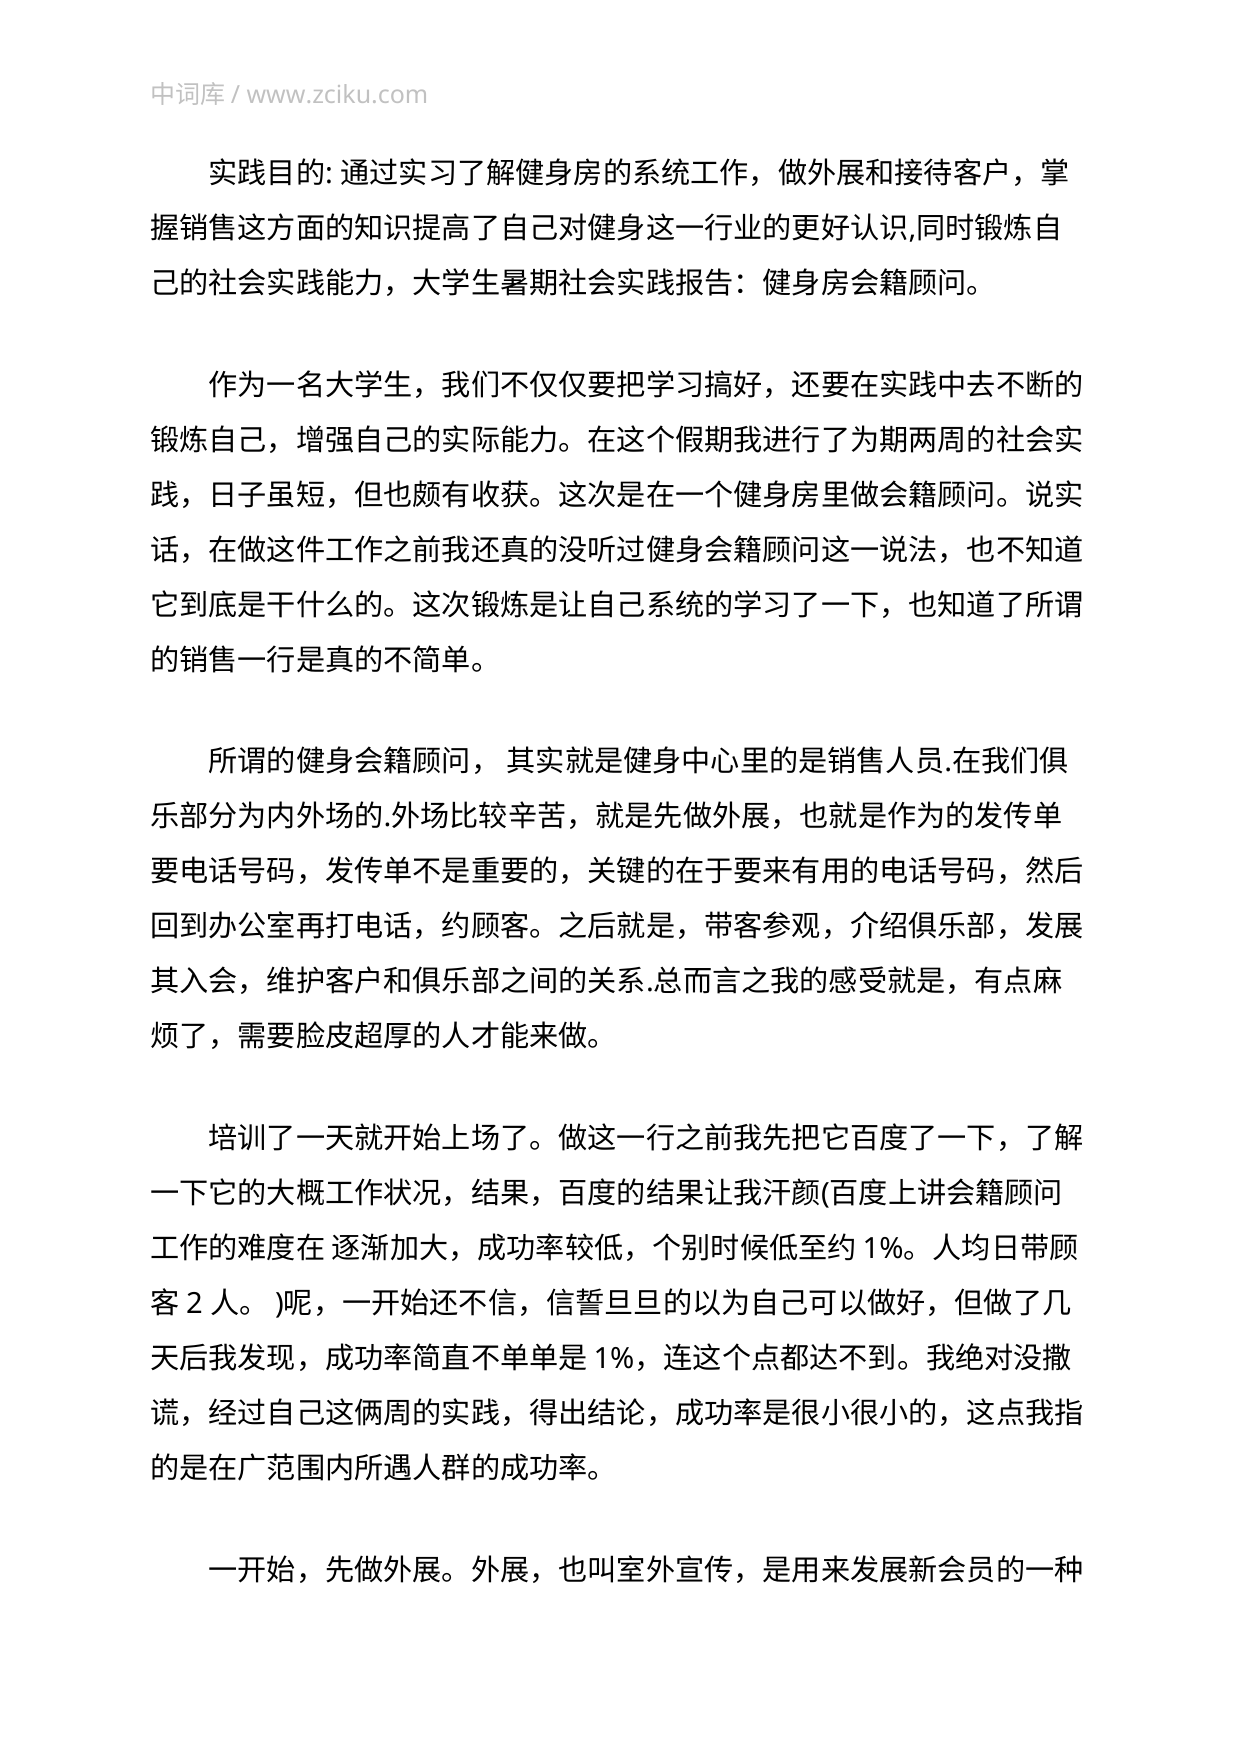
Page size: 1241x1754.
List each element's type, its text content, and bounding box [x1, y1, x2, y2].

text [150, 1546, 1090, 1588]
text 所谓的健身会籍顾问， 其实就是健身中心里的是销售人员.在我们俱乐部分为内外场的.外场比较辛苦，就是先做外展，也就是作为的发传单要电话号码，发传单不是重要的，关键的在于要来有用的电话号码，然后回到办公室再打电话，约顾客。之后就是，带客参观，介绍俱乐部，发展其入会，维护客户和俱乐部之间的关系.总而言之我的感受就是，有点麻烦了，需要脸皮超厚的人才能来做。 [150, 738, 1090, 1055]
text 培训了一天就开始上场了。做这一行之前我先把它百度了一下，了解一下它的大概工作状况，结果，百度的结果让我汗颜(百度上讲会籍顾问工作的难度在 逐渐加大，成功率较低，个别时候低至约1%。人均日带顾客 2 人。 )呢，一开始还不信，信誓旦旦的以为自己可以做好，但做了几天后我发现，成功率简直不单单是1%，连这个点都达不到。我绝对没撒谎，经过自己这俩周的实践，得出结论，成功率是很小很小的，这点我指的是在广范围内所遇人群的成功率。 [150, 1114, 1090, 1487]
text 作为一名大学生，我们不仅仅要把学习搞好，还要在实践中去不断的锻炼自己，增强自己的实际能力。在这个假期我进行了为期两周的社会实践，日子虽短，但也颇有收获。这次是在一个健身房里做会籍顾问。说实话，在做这件工作之前我还真的没听过健身会籍顾问这一说法，也不知道它到底是干什么的。这次锻炼是让自己系统的学习了一下，也知道了所谓的销售一行是真的不简单。 [150, 362, 1090, 678]
text 实践目的: 通过实习了解健身房的系统工作，做外展和接待客户，掌握销售这方面的知识提高了自己对健身这一行业的更好认识,同时锻炼自己的社会实践能力，大学生暑期社会实践报告：健身房会籍顾问。 [150, 150, 1090, 302]
